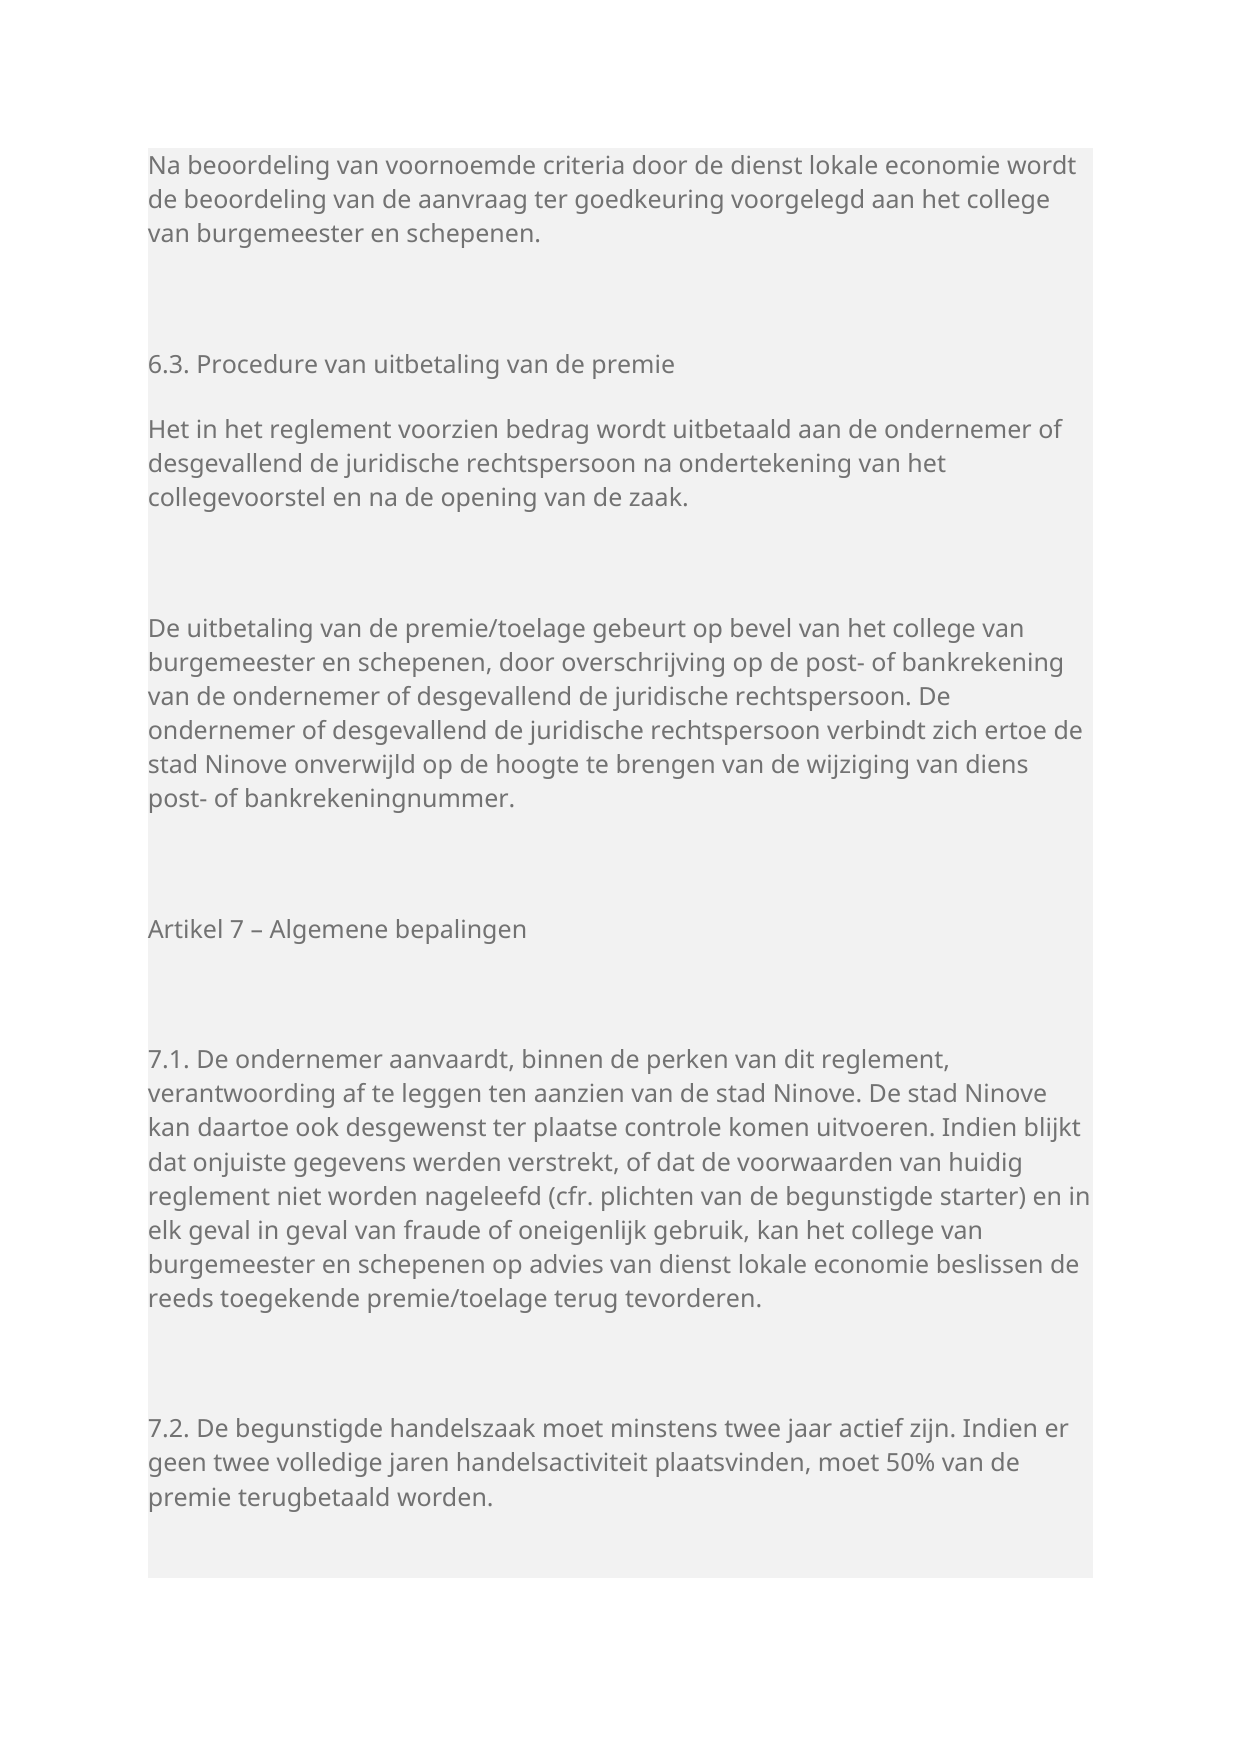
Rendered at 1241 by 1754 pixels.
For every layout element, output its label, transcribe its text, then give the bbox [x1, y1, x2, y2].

text Na beoordeling van voornoemde criteria door de dienst lokale economie wordt de beoordeling van de aanvraag ter goedkeuring voorgelegd aan het college van burgemeester en schepenen. [148, 148, 1093, 250]
text Het in het reglement voorzien bedrag wordt uitbetaald aan de ondernemer of desgevallend de juridische rechtspersoon na ondertekening van het collegevoorstel en na de opening van de zaak. [148, 412, 1093, 514]
text 6.3. Procedure van uitbetaling van de premie [148, 346, 1093, 380]
text 7.1. De ondernemer aanvaardt, binnen de perken van dit reglement, verantwoording af te leggen ten aanzien van de stad Ninove. De stad Ninove kan daartoe ook desgewenst ter plaatse controle komen uitvoeren. Indien blijkt dat onjuiste gegevens werden verstrekt, of dat de voorwaarden van huidig reglement niet worden nageleefd (cfr. plichten van de begunstigde starter) en in elk geval in geval van fraude of oneigenlijk gebruik, kan het college van burgemeester en schepenen op advies van dienst lokale economie beslissen de reeds toegekende premie/toelage terug tevorderen. [148, 1042, 1093, 1314]
text De uitbetaling van de premie/toelage gebeurt op bevel van het college van burgemeester en schepenen, door overschrijving op de post- of bankrekening van de ondernemer of desgevallend de juridische rechtspersoon. De ondernemer of desgevallend de juridische rechtspersoon verbindt zich ertoe de stad Ninove onverwijld op de hoogte te brengen van de wijziging van diens post- of bankrekeningnummer. [148, 610, 1093, 815]
text Artikel 7 – Algemene bepalingen [148, 911, 1093, 945]
text 7.2. De begunstigde handelszaak moet minstens twee jaar actief zijn. Indien er geen twee volledige jaren handelsactiviteit plaatsvinden, moet 50% van de premie terugbetaald worden. [148, 1411, 1093, 1513]
